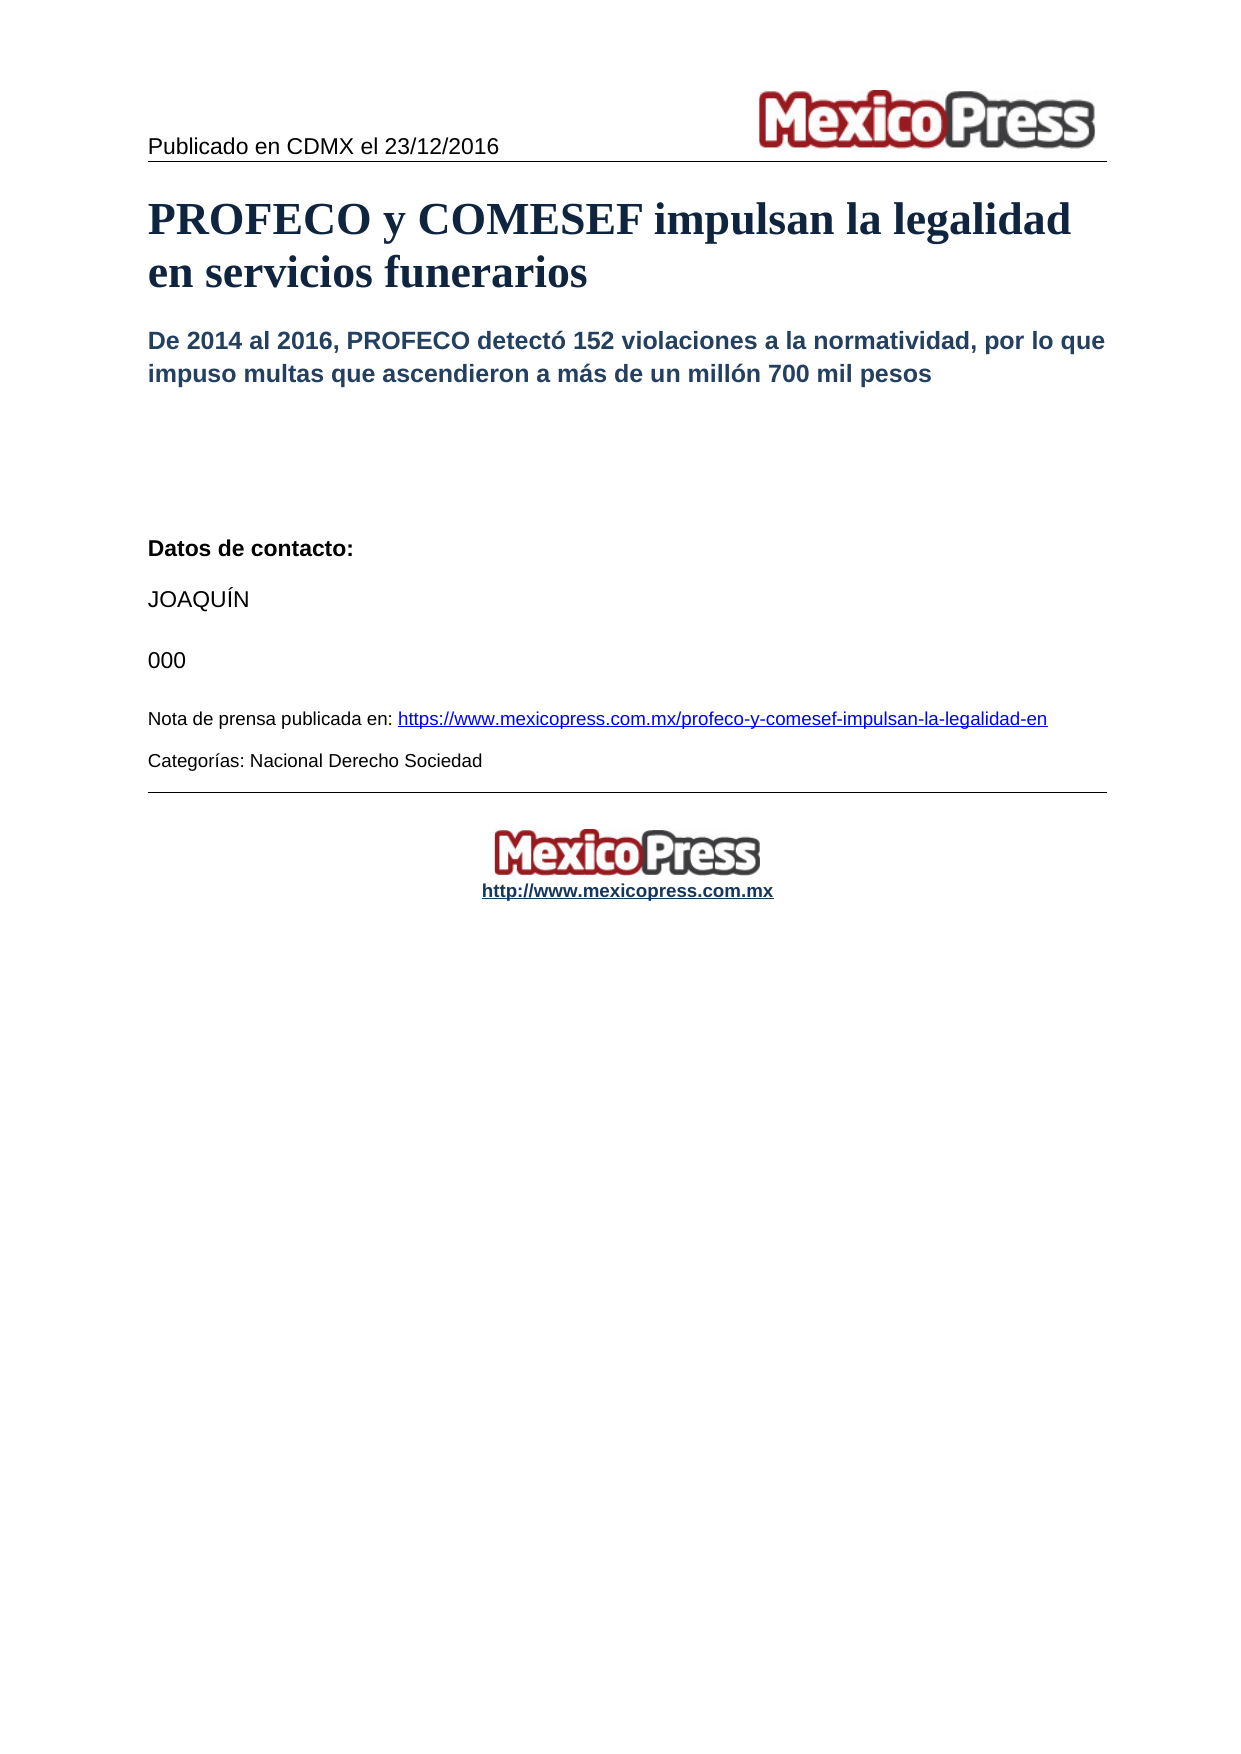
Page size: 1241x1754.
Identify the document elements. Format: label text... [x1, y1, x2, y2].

text Categorías: Nacional Derecho Sociedad [148, 750, 1107, 771]
picture [759, 90, 1096, 133]
subtitle De 2014 al 2016, PROFECO detectó 152 violaciones a la normatividad, por lo que impuso multas que ascendieron a más de un millón 700 mil pesos [148, 326, 1107, 388]
text Publicado en CDMX el 23/12/2016 [148, 133, 1107, 161]
text Datos de contacto: [148, 535, 1107, 562]
text JOAQUÍN [148, 586, 1063, 613]
picture [494, 829, 760, 876]
text http://www.mexicopress.com.mx [148, 879, 1107, 901]
subtitle PROFECO y COMESEF impulsan la legalidad en servicios funerarios [148, 192, 1107, 297]
text 000 [148, 647, 1063, 673]
text Nota de prensa publicada en: https://www.mexicopress.com.mx/profeco-y-comesef-impulsan-la-legalidad-en [148, 707, 1107, 729]
